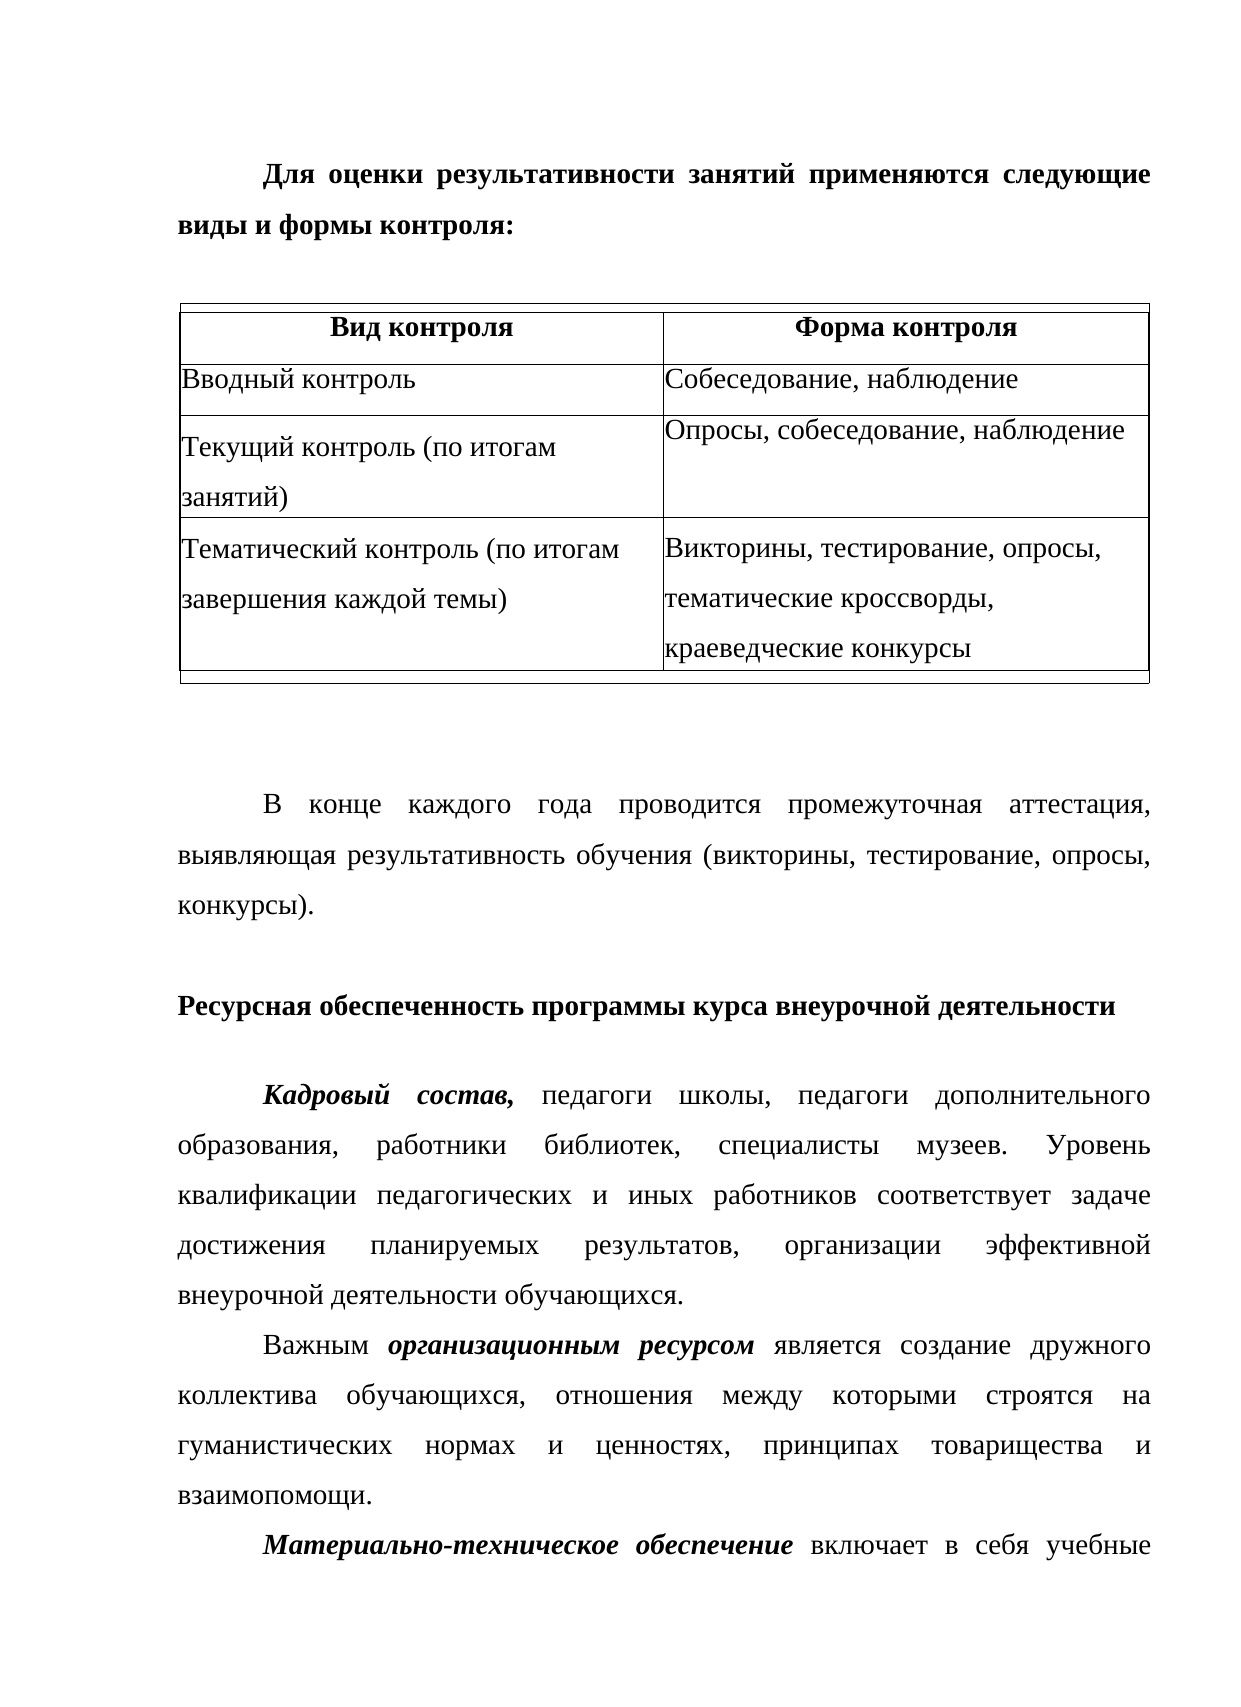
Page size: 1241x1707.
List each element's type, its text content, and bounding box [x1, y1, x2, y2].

text В конце каждого года проводится промежуточная аттестация, выявляющая результативность обучения (викторины, тестирование, опросы, конкурсы). [177, 773, 1152, 925]
table_cell Текущий контроль (по итогам занятий) [181, 416, 663, 517]
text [177, 1514, 1152, 1564]
text Кадровый состав, педагоги школы, педагоги дополнительного образования, работники библиотек, специалисты музеев. Уровень квалификации педагогических и иных работников соответствует задаче достижения планируемых результатов, организации эффективной внеурочной деятельности обучающихся. [177, 1064, 1152, 1314]
table_header Форма контроля [664, 313, 1148, 364]
table_cell Собеседование, наблюдение [664, 365, 1148, 415]
text Ресурсная обеспеченность программы курса внеурочной деятельности [177, 992, 1152, 1021]
text Важным организационным ресурсом является создание дружного коллектива обучающихся, отношения между которыми строятся на гуманистических нормах и ценностях, принципах товарищества и взаимопомощи. [177, 1314, 1152, 1514]
table_cell Вводный контроль [181, 365, 663, 415]
table_cell Опросы, собеседование, наблюдение [664, 416, 1148, 517]
table_header Вид контроля [181, 313, 663, 364]
table_cell Тематический контроль (по итогам завершения каждой темы) [181, 518, 663, 670]
text Для оценки результативности занятий применяются следующие виды и формы контроля: [177, 143, 1152, 244]
table_cell Викторины, тестирование, опросы, тематические кроссворды, краеведческие конкурсы [664, 518, 1148, 670]
